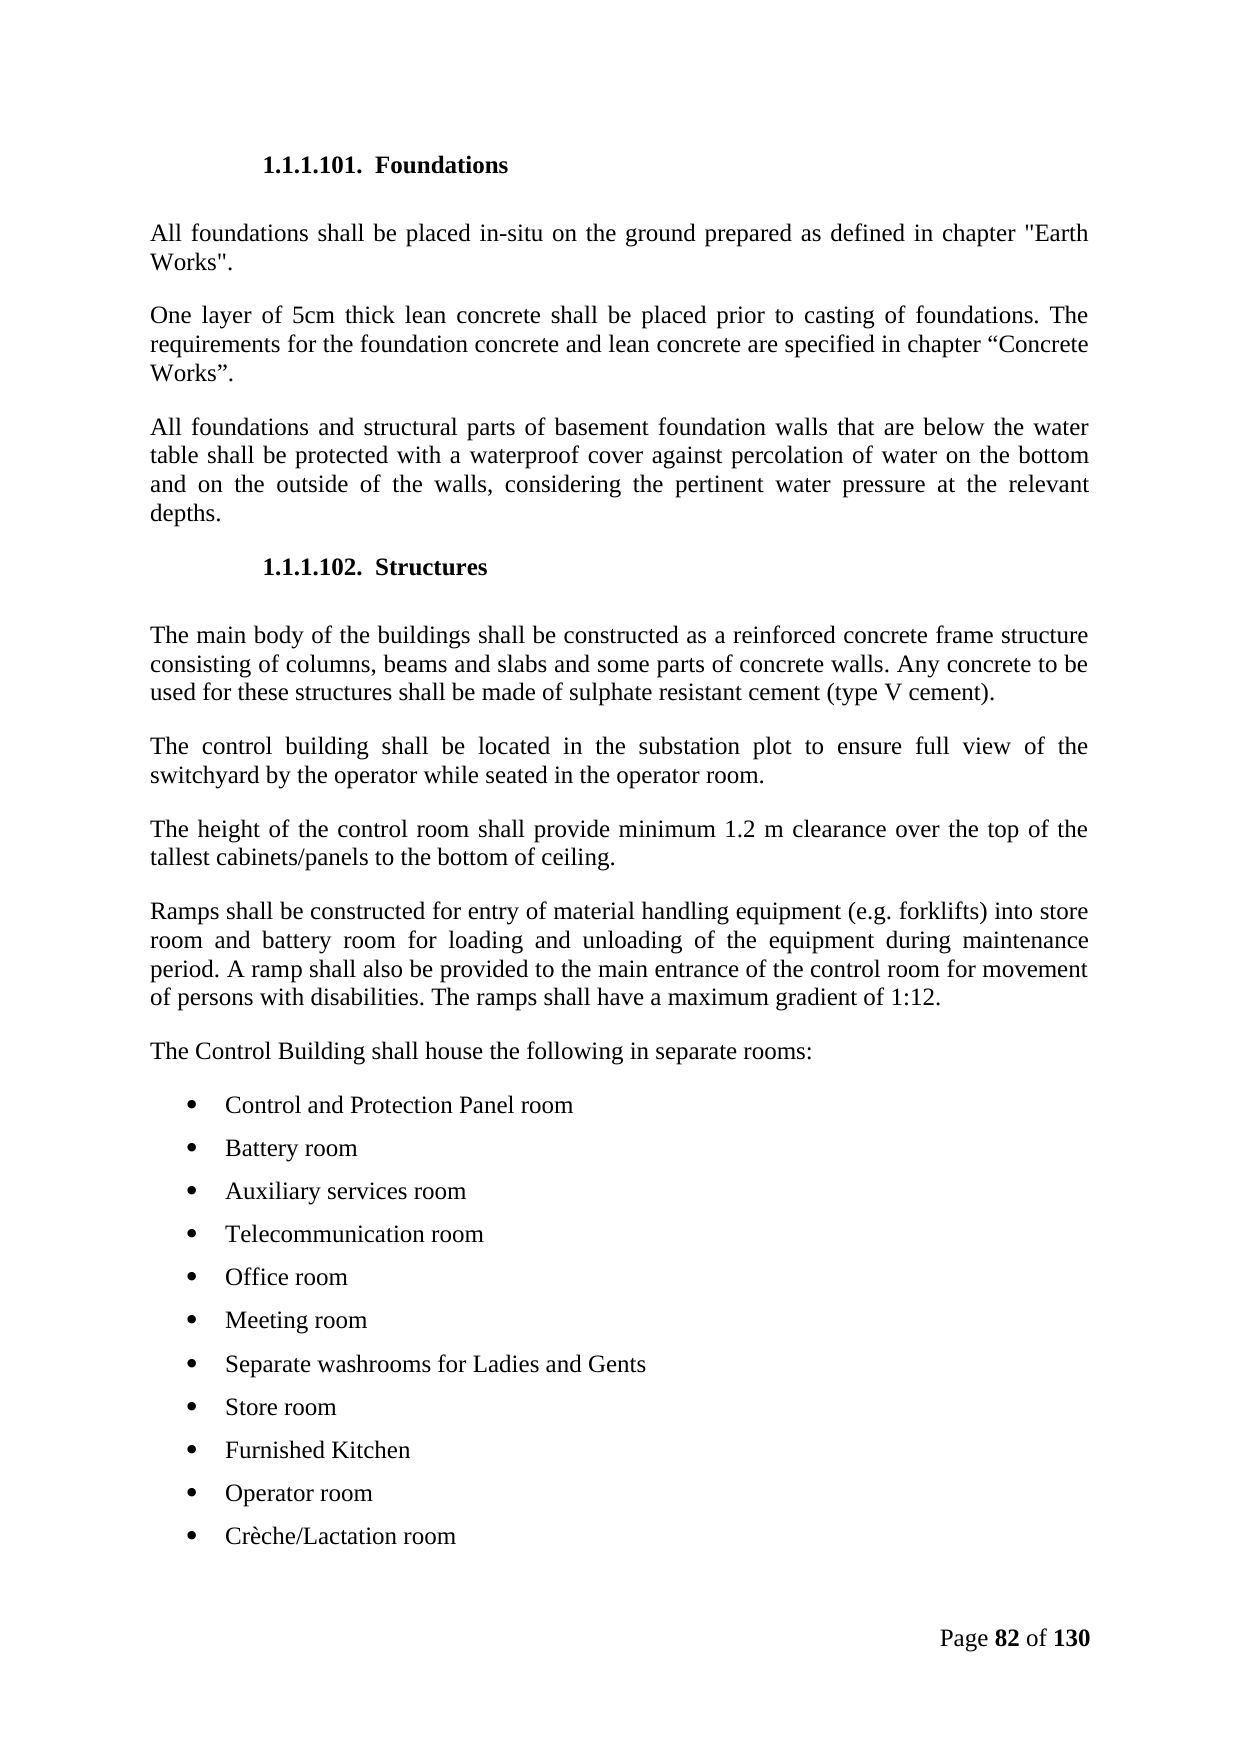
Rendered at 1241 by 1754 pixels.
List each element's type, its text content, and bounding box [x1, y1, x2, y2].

text Foundations [262, 150, 1090, 179]
text All foundations shall be placed in-situ on the ground prepared as defined in chapter "Earth Works". [150, 218, 1090, 276]
list Crèche/Lactation room [187, 1521, 1090, 1550]
list Auxiliary services room [187, 1176, 1090, 1205]
text All foundations and structural parts of basement foundation walls that are below the water table shall be protected with a waterproof cover against percolation of water on the bottom and on the outside of the walls, considering the pertinent water pressure at the relevant depths. [150, 412, 1090, 527]
list Furnished Kitchen [187, 1435, 1090, 1464]
list Office room [187, 1262, 1090, 1291]
text Structures [262, 552, 1090, 581]
list Control and Protection Panel room [187, 1090, 1090, 1119]
text The control building shall be located in the substation plot to ensure full view of the switchyard by the operator while seated in the operator room. [150, 731, 1090, 789]
list Telecommunication room [187, 1219, 1090, 1248]
list Operator room [187, 1478, 1090, 1507]
list Store room [187, 1392, 1090, 1421]
text The Control Building shall house the following in separate rooms: [150, 1036, 1090, 1065]
text One layer of 5cm thick lean concrete shall be placed prior to casting of foundations. The requirements for the foundation concrete and lean concrete are specified in chapter “Concrete Works”. [150, 301, 1090, 387]
list Battery room [187, 1133, 1090, 1162]
text The main body of the buildings shall be constructed as a reinforced concrete frame structure consisting of columns, beams and slabs and some parts of concrete walls. Any concrete to be used for these structures shall be made of sulphate resistant cement (type V cement). [150, 620, 1090, 706]
list Meeting room [187, 1306, 1090, 1334]
list Separate washrooms for Ladies and Gents [187, 1349, 1090, 1377]
text Ramps shall be constructed for entry of material handling equipment (e.g. forklifts) into store room and battery room for loading and unloading of the equipment during maintenance period. A ramp shall also be provided to the main entrance of the control room for movement of persons with disabilities. The ramps shall have a maximum gradient of 1:12. [150, 896, 1090, 1011]
text The height of the control room shall provide minimum 1.2 m clearance over the top of the tallest cabinets/panels to the bottom of ceiling. [150, 814, 1090, 871]
